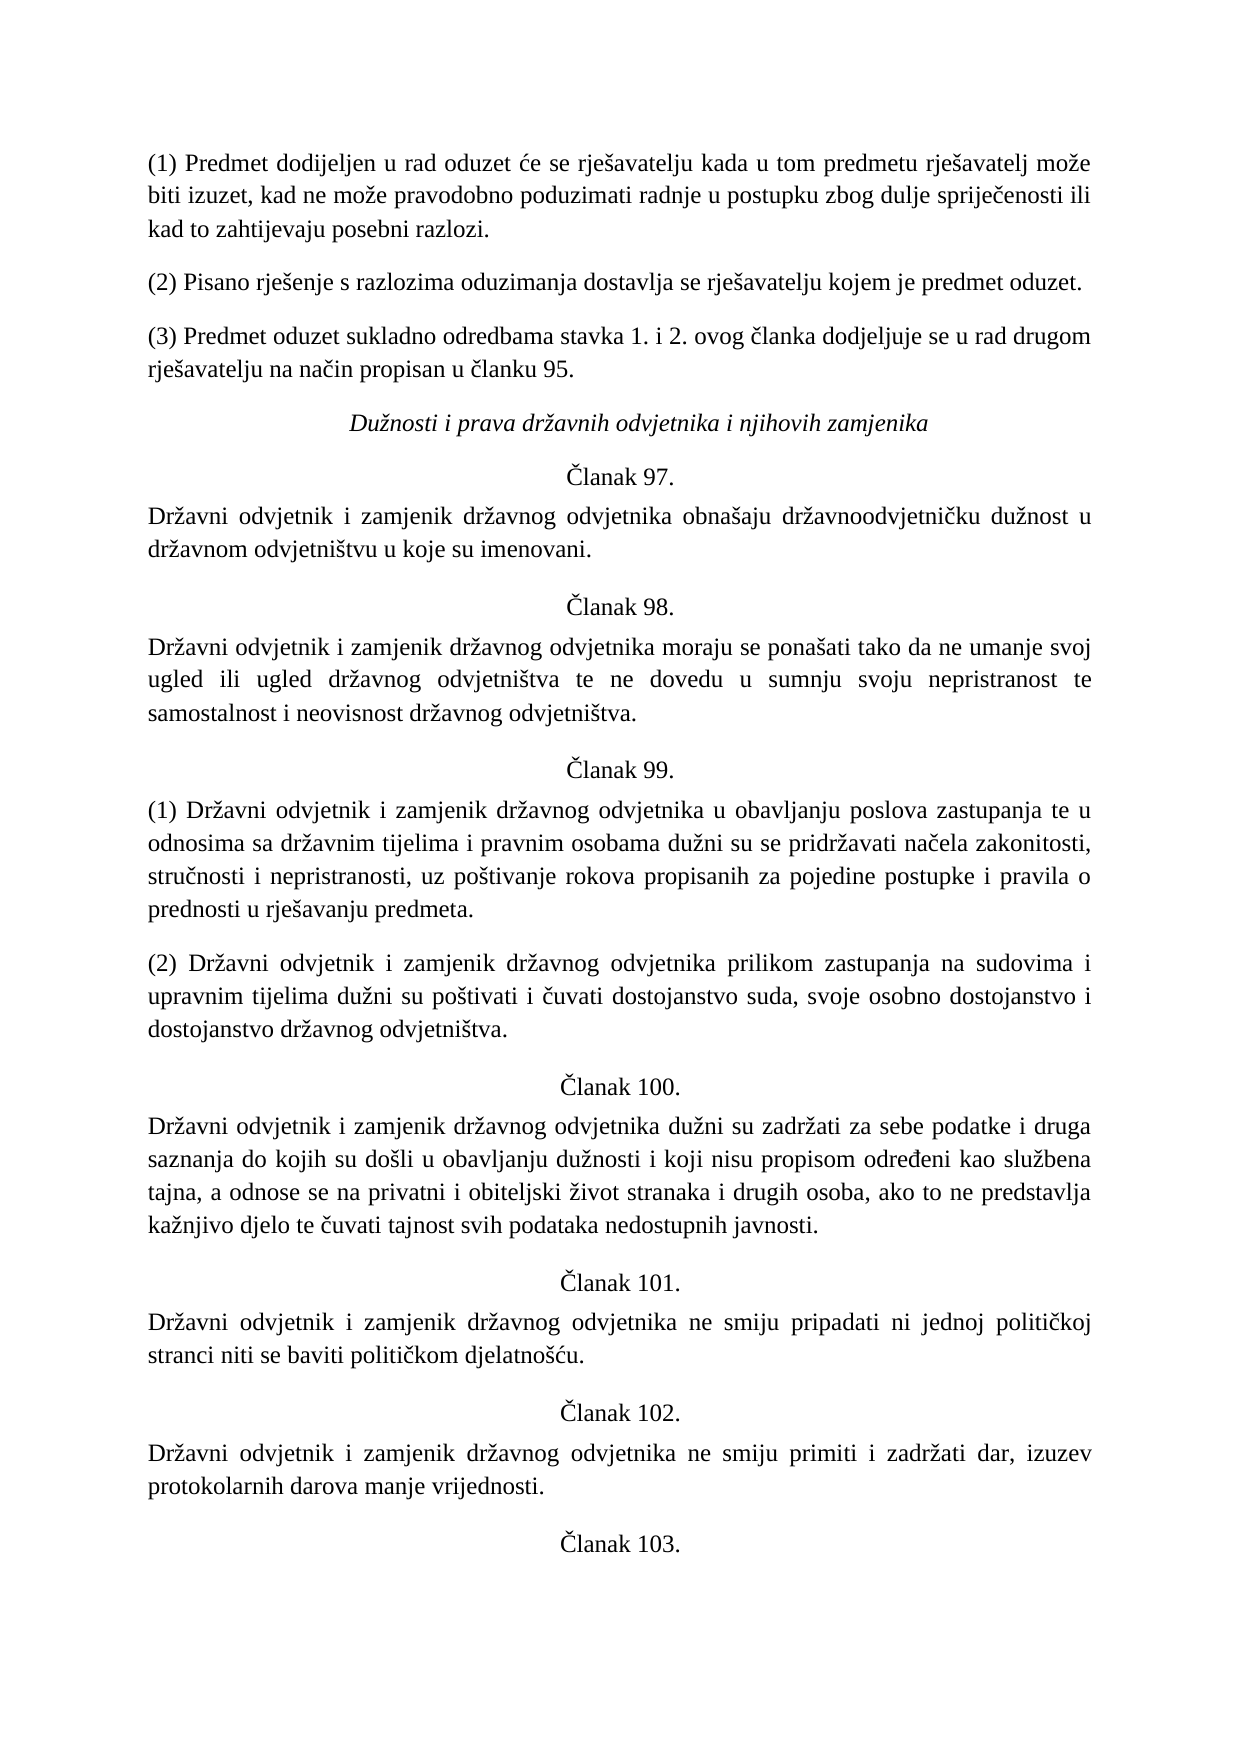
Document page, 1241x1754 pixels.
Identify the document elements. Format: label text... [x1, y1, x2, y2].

text (3) Predmet oduzet sukladno odredbama stavka 1. i 2. ovog članka dodjeljuje se u rad drugom rješavatelju na način propisan u članku 95. [148, 321, 1093, 383]
text Državni odvjetnik i zamjenik državnog odvjetnika obnašaju državnoodvjetničku dužnost u državnom odvjetništvu u koje su imenovani. [148, 501, 1093, 563]
text Državni odvjetnik i zamjenik državnog odvjetnika dužni su zadržati za sebe podatke i druga saznanja do kojih su došli u obavljanju dužnosti i koji nisu propisom određeni kao službena tajna, a odnose se na privatni i obiteljski život stranaka i drugih osoba, ako to ne predstavlja kažnjivo djelo te čuvati tajnost svih podataka nedostupnih javnosti. [148, 1111, 1093, 1239]
subtitle Članak 99. [148, 756, 1093, 784]
subtitle Članak 97. [148, 462, 1093, 491]
subtitle Dužnosti i prava državnih odvjetnika i njihovih zamjenika [185, 408, 1093, 437]
subtitle Članak 102. [148, 1398, 1093, 1427]
subtitle Članak 100. [148, 1072, 1093, 1101]
text (1) Predmet dodijeljen u rad oduzet će se rješavatelju kada u tom predmetu rješavatelj može biti izuzet, kad ne može pravodobno poduzimati radnje u postupku zbog dulje spriječenosti ili kad to zahtijevaju posebni razlozi. [148, 148, 1093, 242]
text (2) Pisano rješenje s razlozima oduzimanja dostavlja se rješavatelju kojem je predmet oduzet. [148, 267, 1093, 296]
text Državni odvjetnik i zamjenik državnog odvjetnika moraju se ponašati tako da ne umanje svoj ugled ili ugled državnog odvjetništva te ne dovedu u sumnju svoju nepristranost te samostalnost i neovisnost državnog odvjetništva. [148, 632, 1093, 726]
text Državni odvjetnik i zamjenik državnog odvjetnika ne smiju pripadati ni jednoj političkoj stranci niti se baviti političkom djelatnošću. [148, 1307, 1093, 1369]
text Državni odvjetnik i zamjenik državnog odvjetnika ne smiju primiti i zadržati dar, izuzev protokolarnih darova manje vrijednosti. [148, 1438, 1093, 1499]
subtitle Članak 98. [148, 592, 1093, 621]
text (1) Državni odvjetnik i zamjenik državnog odvjetnika u obavljanju poslova zastupanja te u odnosima sa državnim tijelima i pravnim osobama dužni su se pridržavati načela zakonitosti, stručnosti i nepristranosti, uz poštivanje rokova propisanih za pojedine postupke i pravila o prednosti u rješavanju predmeta. [148, 795, 1093, 923]
subtitle Članak 101. [148, 1268, 1093, 1297]
text (2) Državni odvjetnik i zamjenik državnog odvjetnika prilikom zastupanja na sudovima i upravnim tijelima dužni su poštivati i čuvati dostojanstvo suda, svoje osobno dostojanstvo i dostojanstvo državnog odvjetništva. [148, 948, 1093, 1043]
subtitle Članak 103. [148, 1529, 1093, 1558]
